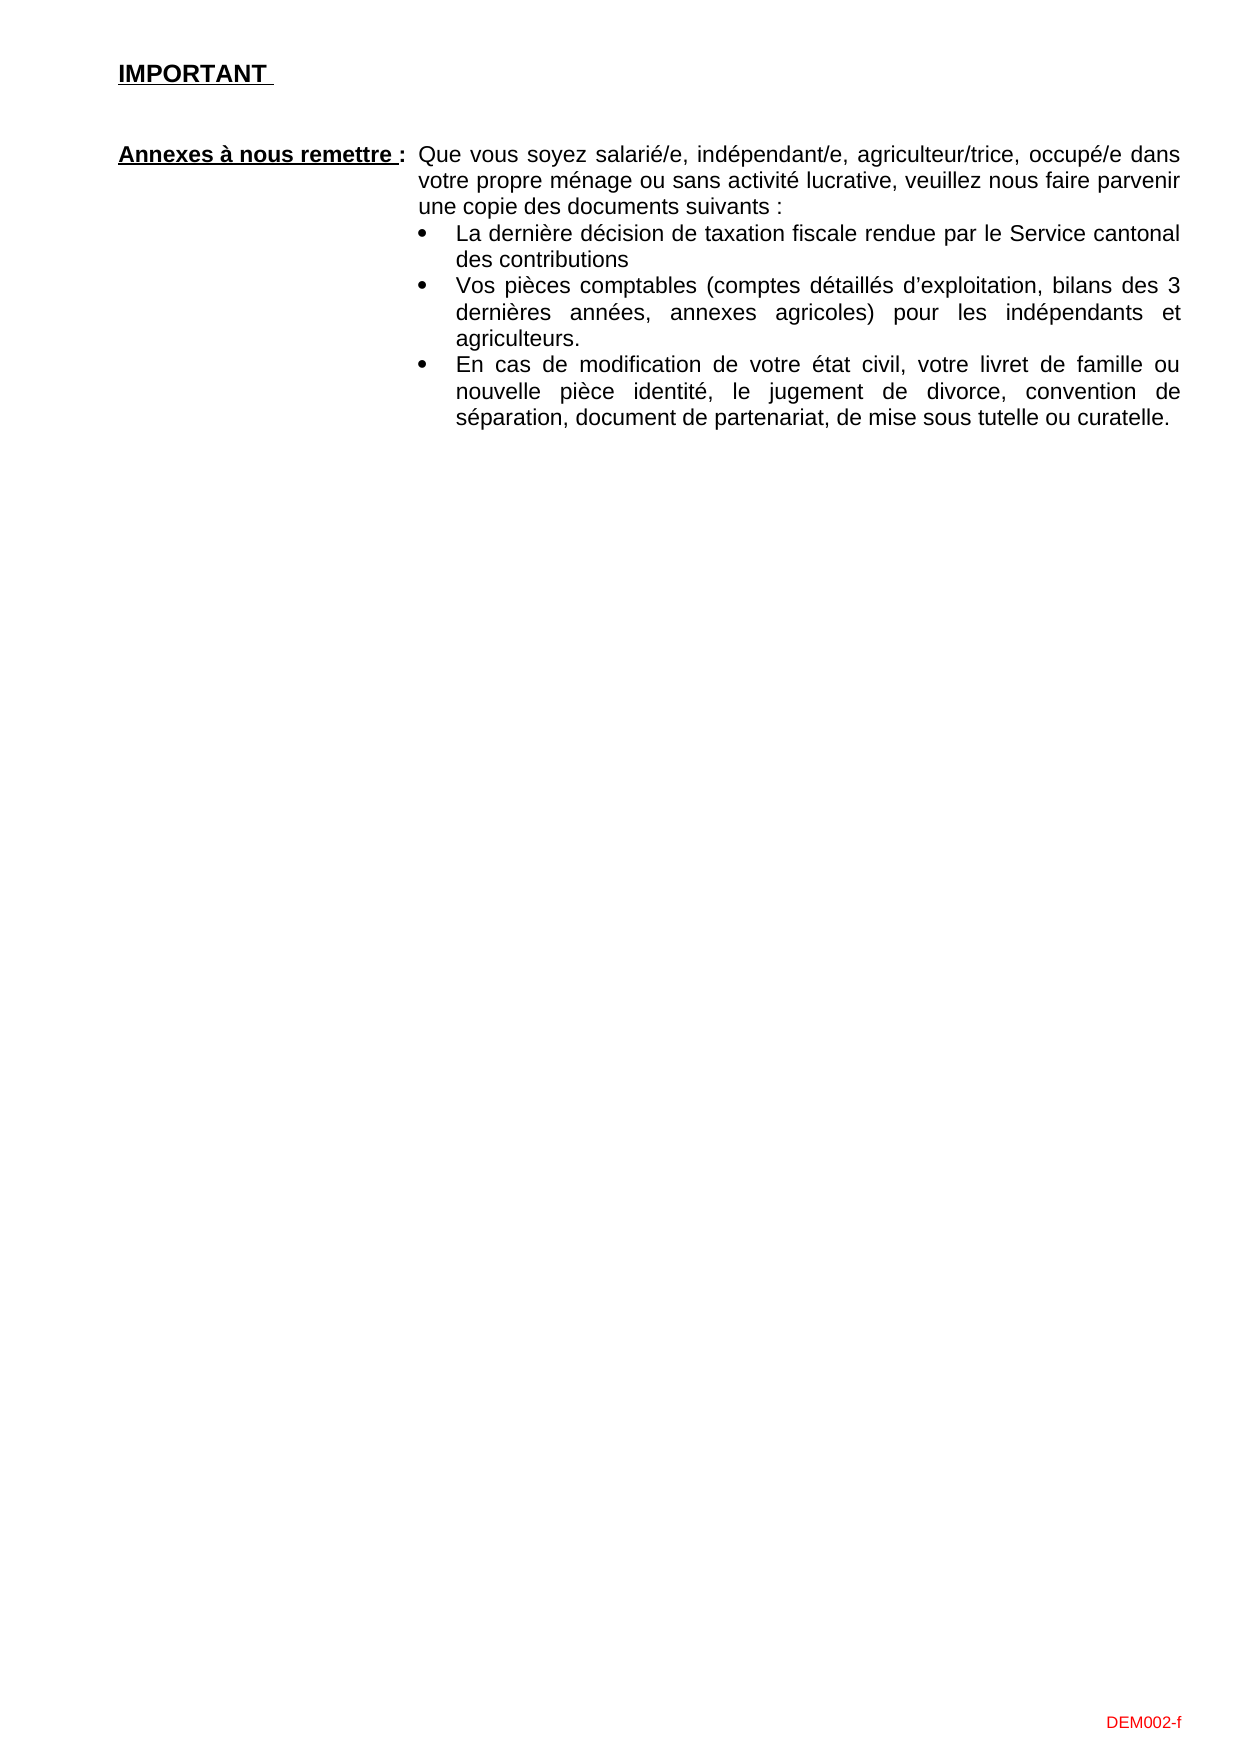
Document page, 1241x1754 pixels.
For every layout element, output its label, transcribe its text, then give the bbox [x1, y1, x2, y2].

text Annexes à nous remettre : Que vous soyez salarié/e, indépendant/e, agriculteur/trice, occupé/e dans votre propre ménage ou sans activité lucrative, veuillez nous faire parvenir une copie des documents suivants : [118, 141, 1181, 219]
list Vos pièces comptables (comptes détaillés d’exploitation, bilans des 3 dernières années, annexes agricoles) pour les indépendants et agriculteurs. [418, 272, 1181, 351]
list En cas de modification de votre état civil, votre livret de famille ou nouvelle pièce identité, le jugement de divorce, convention de séparation, document de partenariat, de mise sous tutelle ou curatelle. [418, 351, 1181, 430]
list La dernière décision de taxation fiscale rendue par le Service cantonal des contributions [418, 219, 1181, 272]
text IMPORTANT [118, 59, 1181, 88]
